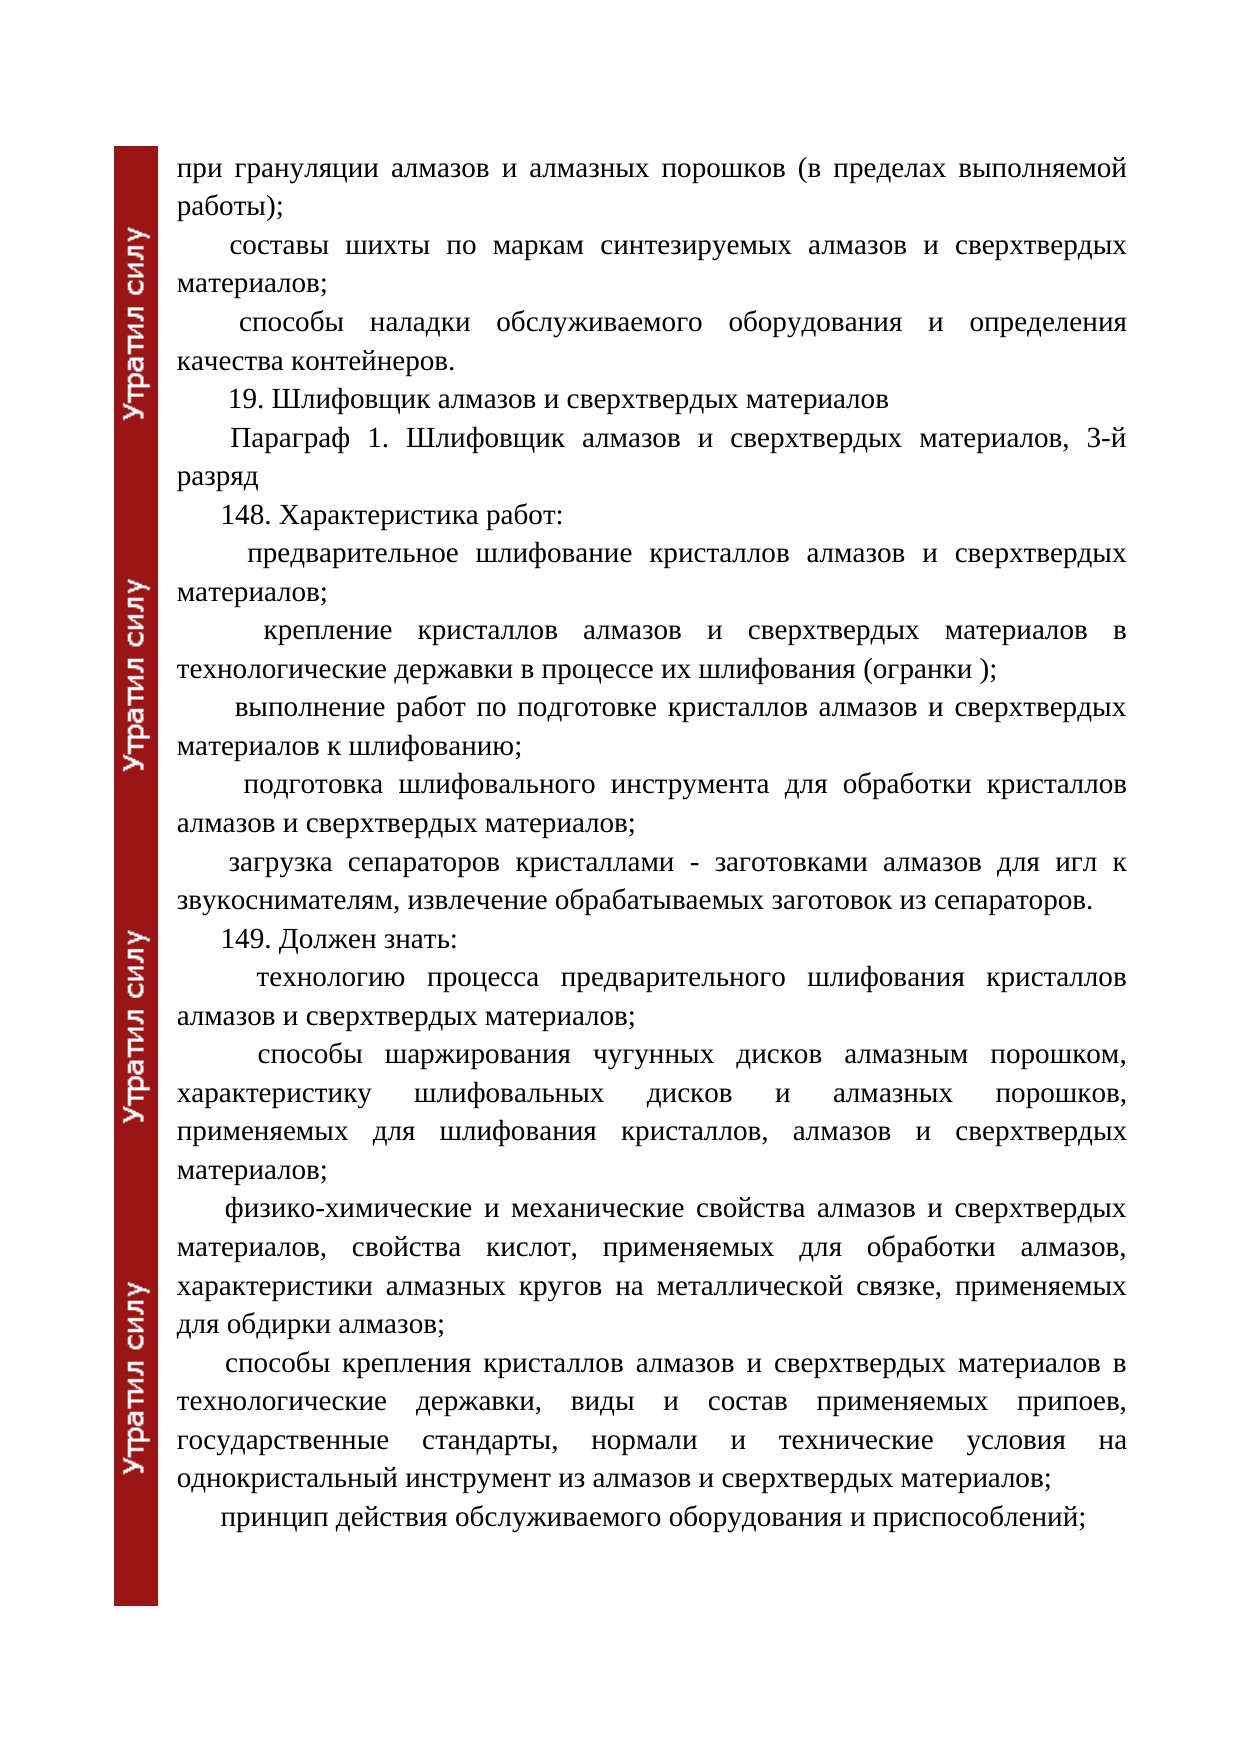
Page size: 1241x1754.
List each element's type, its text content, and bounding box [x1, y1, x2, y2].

picture [114, 839, 158, 844]
picture [114, 607, 158, 612]
picture [114, 1494, 158, 1499]
picture [114, 376, 158, 381]
text способы шаржирования чугунных дисков алмазным порошком, характеристику шлифовальных дисков и алмазных порошков, применяемых для шлифования кристаллов, алмазов и сверхтвердых материалов; [112, 1036, 1128, 1186]
picture [114, 684, 158, 689]
text 148. Характеристика работ: [112, 497, 1128, 530]
picture [114, 762, 158, 767]
text выполнение работ по подготовке кристаллов алмазов и сверхтвердых материалов к шлифованию; [112, 689, 1128, 762]
picture [114, 1532, 158, 1606]
text Параграф 1. Шлифовщик алмазов и сверхтвердых материалов, 3-й разряд [112, 420, 1128, 492]
text подготовка шлифовального инструмента для обработки кристаллов алмазов и сверхтвердых материалов; [112, 767, 1128, 839]
text принцип действия обслуживаемого оборудования и приспособлений; [112, 1499, 1128, 1532]
text крепление кристаллов алмазов и сверхтвердых материалов в технологические державки в процессе их шлифования (огранки ); [112, 612, 1128, 684]
text 149. Должен знать: [112, 921, 1128, 954]
picture [114, 415, 158, 420]
picture [114, 916, 158, 921]
text физико-химические и механические свойства алмазов и сверхтвердых материалов, свойства кислот, применяемых для обработки алмазов, характеристики алмазных кругов на металлической связке, применяемых для обдирки алмазов; [112, 1191, 1128, 1340]
picture [114, 222, 158, 227]
text способы наладки обслуживаемого оборудования и определения качества контейнеров. [112, 304, 1128, 376]
text технологию процесса предварительного шлифования кристаллов алмазов и сверхтвердых материалов; [112, 959, 1128, 1031]
picture [114, 146, 158, 150]
text 19. Шлифовщик алмазов и сверхтвердых материалов [112, 381, 1128, 415]
picture [114, 299, 158, 304]
picture [114, 530, 158, 535]
picture [114, 1186, 158, 1191]
picture [114, 1340, 158, 1345]
text составы шихты по маркам синтезируемых алмазов и сверхтвердых материалов; [112, 227, 1128, 299]
text загрузка сепараторов кристаллами - заготовками алмазов для игл к звукоснимателям, извлечение обрабатываемых заготовок из сепараторов. [112, 844, 1128, 916]
picture [114, 954, 158, 959]
picture [114, 1031, 158, 1036]
picture [114, 492, 158, 497]
text способы крепления кристаллов алмазов и сверхтвердых материалов в технологические державки, виды и состав применяемых припоев, государственные стандарты, нормали и технические условия на однокристальный инструмент из алмазов и сверхтвердых материалов; [112, 1345, 1128, 1494]
text предварительное шлифование кристаллов алмазов и сверхтвердых материалов; [112, 535, 1128, 607]
